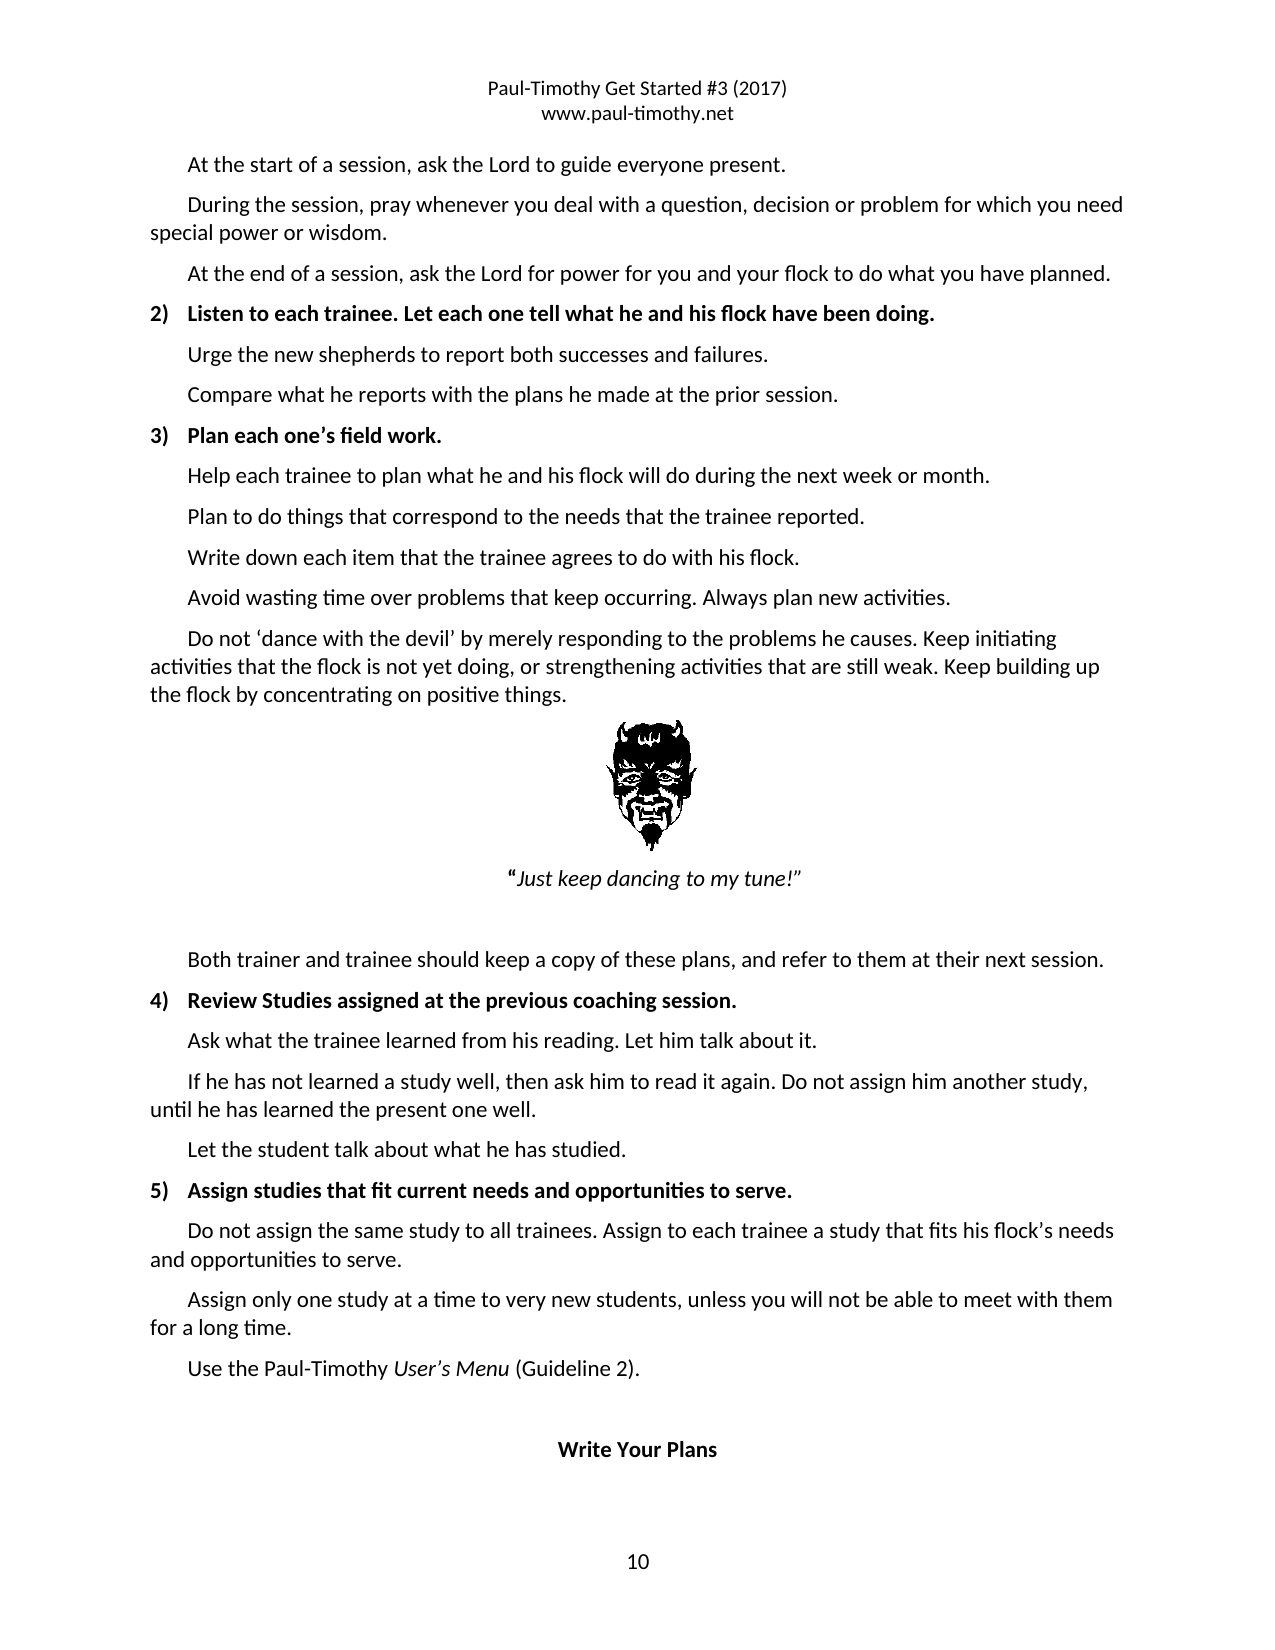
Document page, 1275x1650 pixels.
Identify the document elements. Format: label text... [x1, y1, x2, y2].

text Do not ‘dance with the devil’ by merely responding to the problems he causes. Keep initiating activities that the flock is not yet doing, or strengthening activities that are still weak. Keep building up the flock by concentrating on positive things. [150, 624, 1125, 708]
text Urge the new shepherds to report both successes and failures. [150, 340, 1125, 368]
text Do not assign the same study to all trainees. Assign to each trainee a study that fits his flock’s needs and opportunities to serve. [150, 1217, 1125, 1273]
text Ask what the trainee learned from his reading. Let him talk about it. [150, 1027, 1125, 1054]
text “Just keep dancing to my tune!” [150, 720, 1125, 892]
text Assign only one study at a time to very new students, unless you will not be able to meet with them for a long time. [150, 1285, 1125, 1341]
picture [605, 720, 698, 852]
text Both trainer and trainee should keep a copy of these plans, and refer to them at their next session. [150, 946, 1125, 973]
subtitle Review Studies assigned at the previous coaching session. [150, 986, 1125, 1014]
text Let the student talk about what he has studied. [150, 1136, 1125, 1164]
text Avoid wasting time over problems that keep occurring. Always plan new activities. [150, 583, 1125, 611]
text Help each trainee to plan what he and his flock will do during the next week or month. [150, 462, 1125, 490]
subtitle Write Your Plans [150, 1435, 1125, 1463]
subtitle Listen to each trainee. Let each one tell what he and his flock have been doing. [150, 299, 1125, 328]
text Plan to do things that correspond to the needs that the trainee reported. [150, 502, 1125, 530]
subtitle Assign studies that fit current needs and opportunities to serve. [150, 1176, 1125, 1204]
text During the session, pray whenever you deal with a question, decision or problem for which you need special power or wisdom. [150, 191, 1125, 247]
text At the start of a session, ask the Lord to guide everyone present. [150, 150, 1125, 178]
subtitle Plan each one’s field work. [150, 421, 1125, 449]
text Use the Paul-Timothy User’s Menu (Guideline 2). [150, 1354, 1125, 1382]
text Write down each item that the trainee agrees to do with his flock. [150, 543, 1125, 571]
text If he has not learned a study well, then ask him to read it again. Do not assign him another study, until he has learned the present one well. [150, 1067, 1125, 1123]
text At the end of a session, ask the Lord for power for you and your flock to do what you have planned. [150, 259, 1125, 287]
text Compare what he reports with the plans he made at the prior session. [150, 381, 1125, 409]
